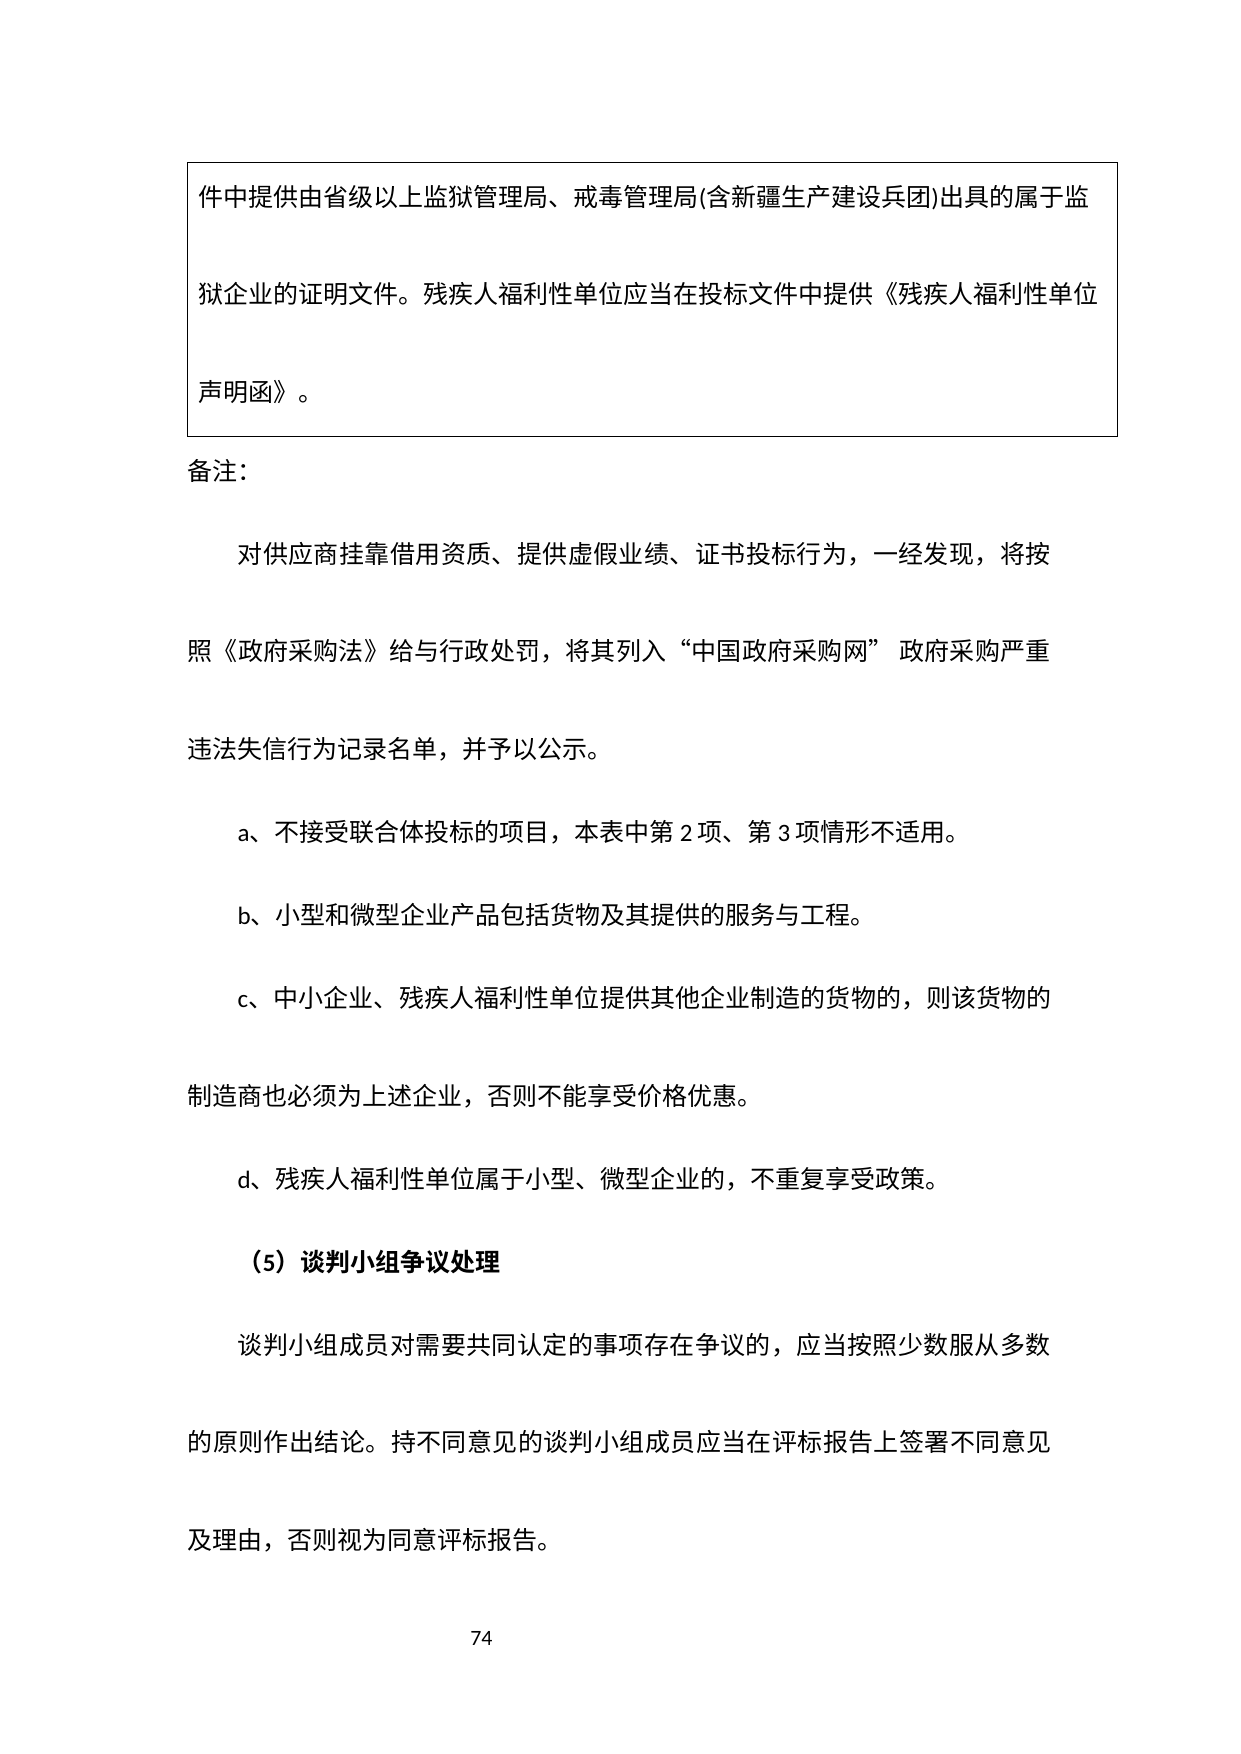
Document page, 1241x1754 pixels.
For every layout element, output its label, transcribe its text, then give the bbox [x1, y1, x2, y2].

text d、残疾人福利性单位属于小型、微型企业的，不重复享受政策。 [187, 1145, 1053, 1210]
text 对供应商挂靠借用资质、提供虚假业绩、证书投标行为，一经发现，将按照《政府采购法》给与行政处罚，将其列入“中国政府采购网” 政府采购严重违法失信行为记录名单，并予以公示。 [187, 520, 1053, 780]
text b、小型和微型企业产品包括货物及其提供的服务与工程。 [187, 881, 1053, 946]
text a、不接受联合体投标的项目，本表中第2项、第3项情形不适用。 [187, 798, 1053, 863]
text 谈判小组成员对需要共同认定的事项存在争议的，应当按照少数服从多数的原则作出结论。持不同意见的谈判小组成员应当在评标报告上签署不同意见及理由，否则视为同意评标报告。 [187, 1311, 1053, 1571]
text （5）谈判小组争议处理 [187, 1228, 1053, 1293]
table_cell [188, 163, 1117, 436]
text c、中小企业、残疾人福利性单位提供其他企业制造的货物的，则该货物的制造商也必须为上述企业，否则不能享受价格优惠。 [187, 964, 1053, 1127]
text 备注： [187, 437, 1053, 502]
